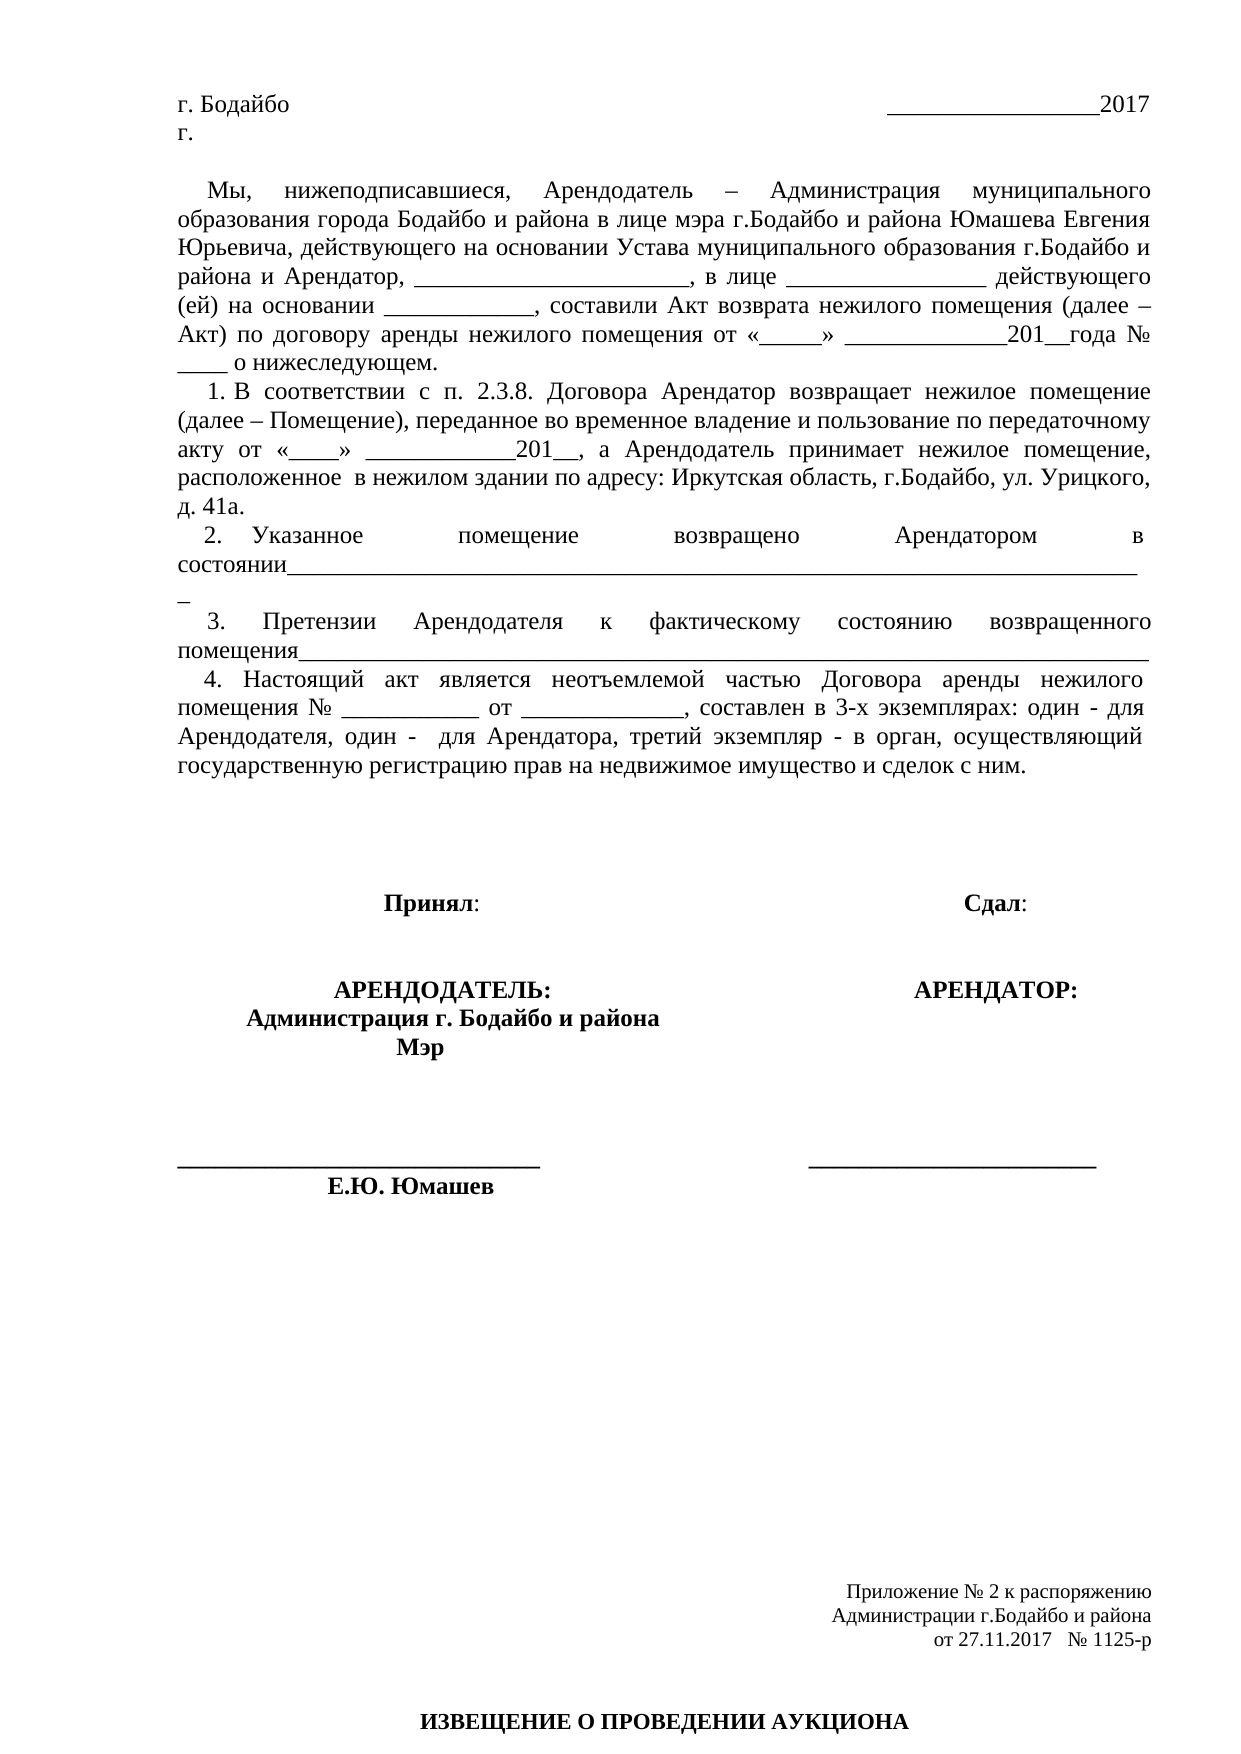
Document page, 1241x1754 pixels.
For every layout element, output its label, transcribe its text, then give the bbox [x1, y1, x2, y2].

text от 27.11.2017 № 1125-р [177, 1627, 1152, 1651]
text _____________________________ _______________________ [177, 1118, 1152, 1171]
text АРЕНДОДАТЕЛЬ: АРЕНДАТОР: [177, 975, 1152, 1003]
text извещение о проведении аукциона [177, 1708, 1152, 1735]
text 2. Указанное помещение возвращено Арендатором в состоянии_____________________________________________________________________ [177, 520, 1144, 606]
text 4. Настоящий акт является неотъемлемой частью Договора аренды нежилого помещения № ___________ от _____________, составлен в 3-х экземплярах: один - для Арендодателя, один - для Арендатора, третий экземпляр - в орган, осуществляющий государственную регистрацию прав на недвижимое имущество и сделок с ним. [177, 664, 1144, 779]
text Мы, нижеподписавшиеся, Арендодатель – Администрация муниципального образования города Бодайбо и района в лице мэра г.Бодайбо и района Юмашева Евгения Юрьевича, действующего на основании Устава муниципального образования г.Бодайбо и района и Арендатор, ______________________, в лице ________________ действующего (ей) на основании ____________, составили Акт возврата нежилого помещения (далее – Акт) по договору аренды нежилого помещения от «_____» _____________201__года № ____ о нижеследующем. [177, 175, 1152, 376]
text 3. Претензии Арендодателя к фактическому состоянию возвращенного помещения____________________________________________________________________ [177, 606, 1152, 664]
text Приложение № 2 к распоряжению [177, 1545, 1152, 1603]
text Администрации г.Бодайбо и района [177, 1603, 1152, 1627]
text г. Бодайбо _________________2017 г. [177, 89, 1152, 146]
text Принял: Сдал: [177, 888, 1152, 917]
text 1. В соответствии с п. 2.3.8. Договора Арендатор возвращает нежилое помещение (далее – Помещение), переданное во временное владение и пользование по передаточному акту от «____» ____________201__, а Арендодатель принимает нежилое помещение, расположенное в нежилом здании по адресу: Иркутская область, г.Бодайбо, ул. Урицкого, д. 41а. [177, 376, 1152, 520]
text Администрация г. Бодайбо и района [177, 1003, 1152, 1032]
text Е.Ю. Юмашев [177, 1171, 1152, 1200]
text Мэр [177, 1032, 1152, 1061]
